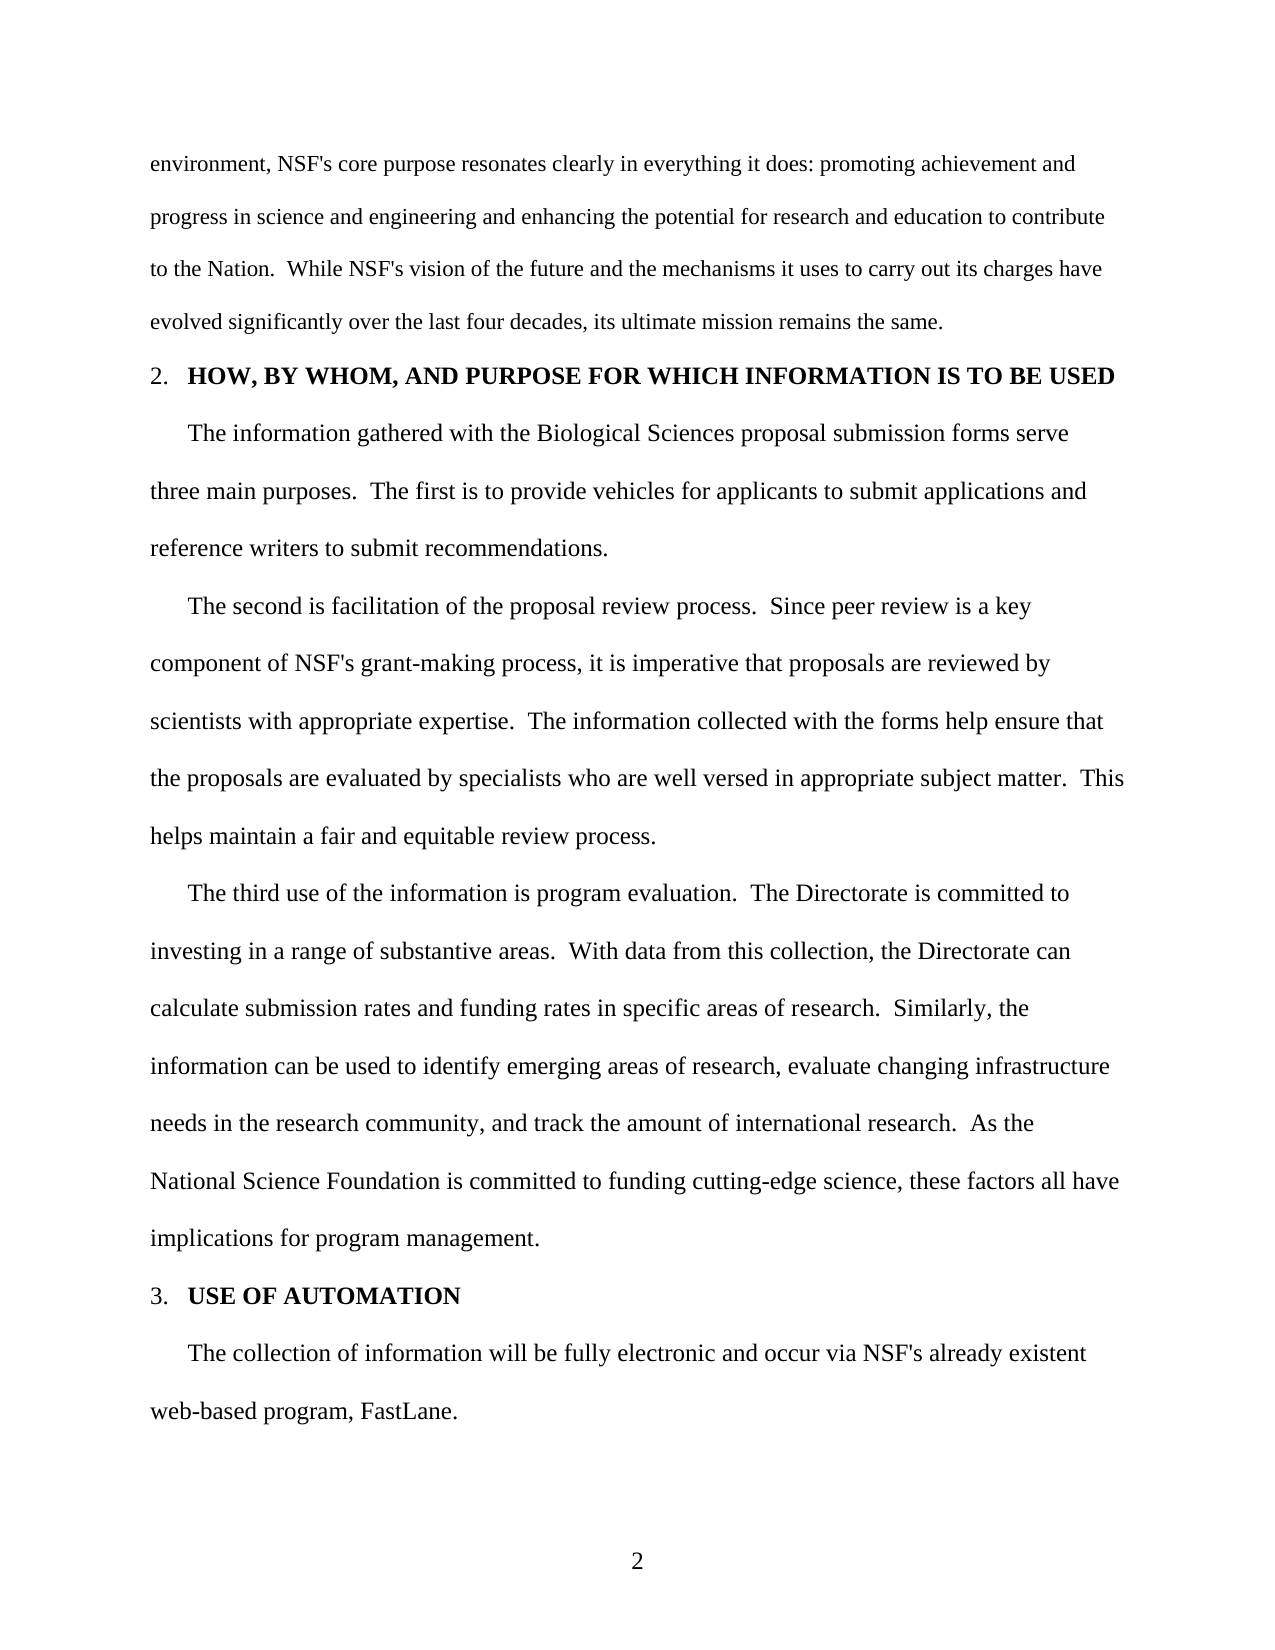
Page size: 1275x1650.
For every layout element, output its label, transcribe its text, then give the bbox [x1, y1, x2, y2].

text The third use of the information is program evaluation. The Directorate is committed to investing in a range of substantive areas. With data from this collection, the Directorate can calculate submission rates and funding rates in specific areas of research. Similarly, the information can be used to identify emerging areas of research, evaluate changing infrastructure needs in the research community, and track the amount of international research. As the National Science Foundation is committed to funding cutting-edge science, these factors all have implications for program management. [150, 878, 1125, 1252]
list USE OF AUTOMATION [150, 1281, 1125, 1309]
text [150, 150, 1125, 334]
list HOW, BY WHOM, AND PURPOSE FOR WHICH INFORMATION IS TO BE USED [150, 361, 1125, 389]
text The information gathered with the Biological Sciences proposal submission forms serve three main purposes. The first is to provide vehicles for applicants to submit applications and reference writers to submit recommendations. [150, 418, 1125, 562]
text The second is facilitation of the proposal review process. Since peer review is a key component of NSF's grant-making process, it is imperative that proposals are reviewed by scientists with appropriate expertise. The information collected with the forms help ensure that the proposals are evaluated by specialists who are well versed in appropriate subject matter. This helps maintain a fair and equitable review process. [150, 591, 1125, 849]
text The collection of information will be fully electronic and occur via NSF's already existent web-based program, FastLane. [150, 1338, 1125, 1424]
